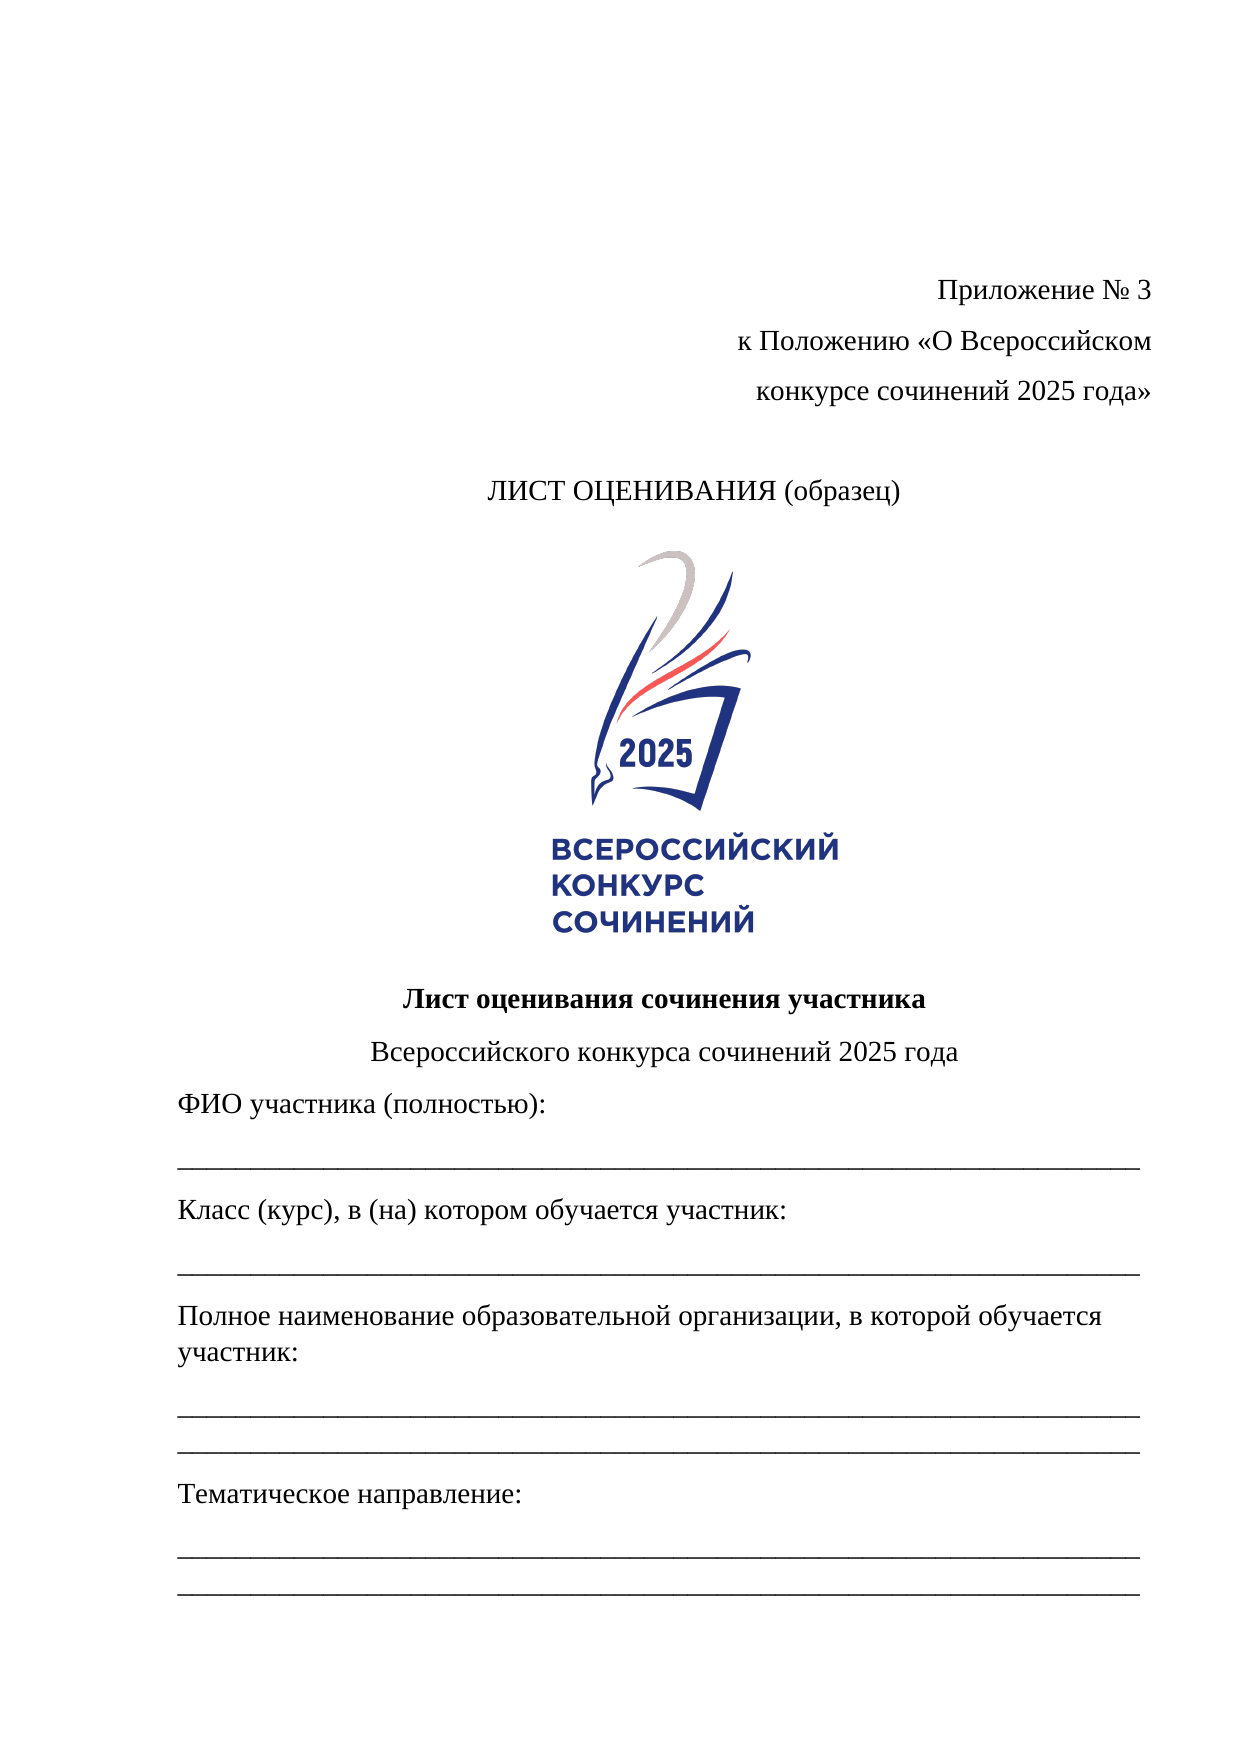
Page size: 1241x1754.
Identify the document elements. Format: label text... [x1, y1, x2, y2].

text __________________________________________________________________ [177, 1139, 1152, 1173]
text Полное наименование образовательной организации, в которой обучается участник: [177, 1298, 1152, 1367]
text ____________________________________________________________________________________________________________________________________ [177, 1387, 1152, 1456]
text Лист оценивания сочинения участника [177, 981, 1152, 1014]
text Класс (курс), в (на) котором обучается участник: [177, 1192, 1152, 1226]
list ЛИСТ ОЦЕНИВАНИЯ (образец) [177, 473, 1152, 507]
list Приложение № 3 [177, 272, 1152, 306]
text Тематическое направление: [177, 1476, 1152, 1509]
picture [510, 523, 878, 977]
text __________________________________________________________________ [177, 1245, 1152, 1278]
text Всероссийского конкурса сочинений 2025 года [177, 1034, 1152, 1067]
text ФИО участника (полностью): [177, 1087, 1152, 1120]
list к Положению «О Всероссийском [177, 323, 1152, 356]
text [177, 1528, 1152, 1598]
list конкурсе сочинений 2025 года» [177, 373, 1152, 406]
